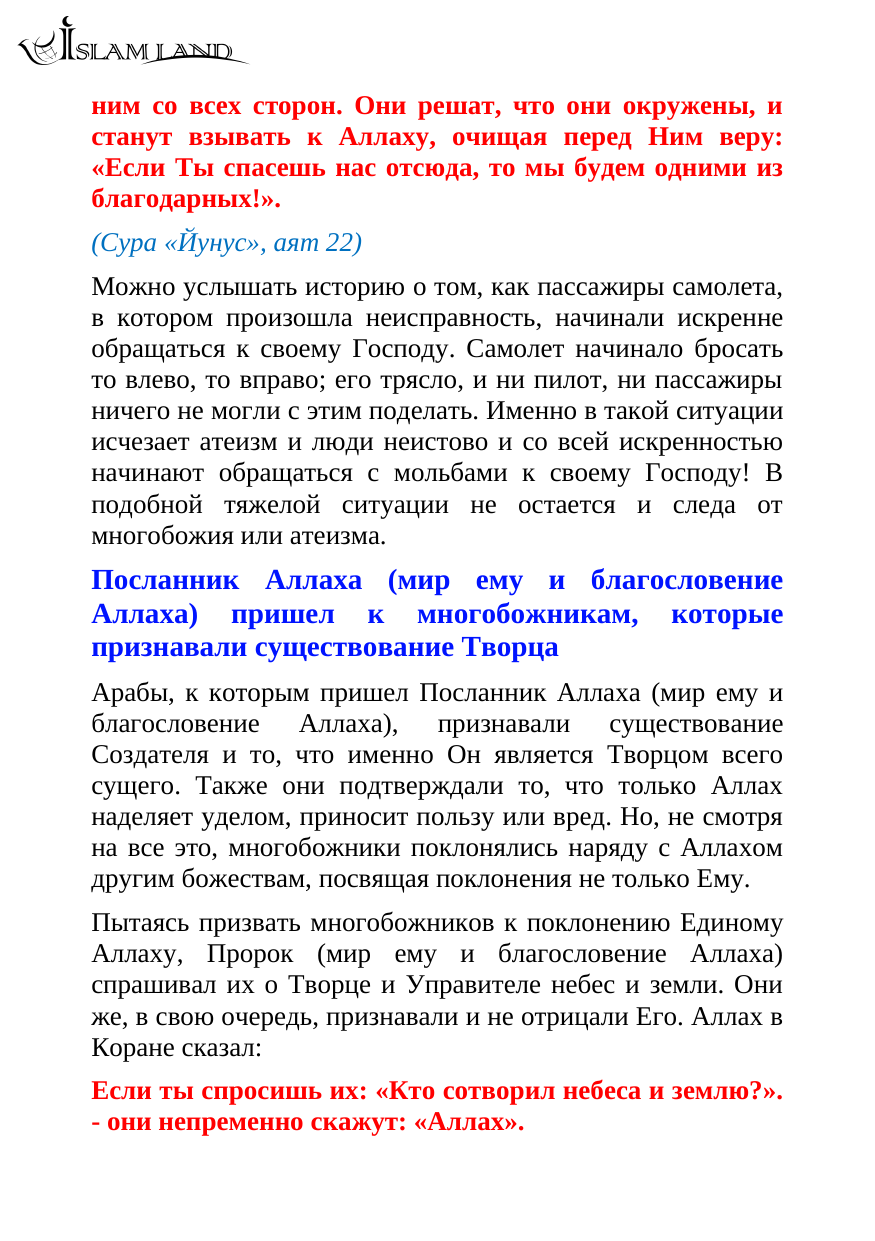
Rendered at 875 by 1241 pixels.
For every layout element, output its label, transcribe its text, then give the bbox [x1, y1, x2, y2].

text Если ты спросишь их: «Кто сотворил небеса и землю?». - они непременно скажут: «Аллах». [91, 1074, 784, 1137]
text Можно услышать историю о том, как пассажиры самолета, в котором произошла неисправность, начинали искренне обращаться к своему Господу. Самолет начинало бросать то влево, то вправо; его трясло, и ни пилот, ни пассажиры ничего не могли с этим поделать. Именно в такой ситуации исчезает атеизм и люди неистово и со всей искренностью начинают обращаться с мольбами к своему Господу! В подобной тяжелой ситуации не остается и следа от многобожия или атеизма. [91, 270, 784, 550]
text (Сура «Йунус», аят 22) [91, 226, 784, 257]
text Пытаясь призвать многобожников к поклонению Единому Аллаху, Пророк (мир ему и благословение Аллаха) спрашивал их о Творце и Управителе небес и земли. Они же, в свою очередь, признавали и не отрицали Его. Аллах в Коране сказал: [91, 906, 784, 1062]
text Арабы, к которым пришел Посланник Аллаха (мир ему и благословение Аллаха), признавали существование Создателя и то, что именно Он является Творцом всего сущего. Также они подтверждали то, что только Аллах наделяет уделом, приносит пользу или вред. Но, не смотря на все это, многобожники поклонялись наряду с Аллахом другим божествам, посвящая поклонения не только Ему. [91, 676, 784, 894]
subtitle Посланник Аллаха (мир ему и благословение Аллаха) пришел к многобожникам, которые признавали существование Творца [91, 562, 784, 663]
picture [17, 16, 251, 65]
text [91, 89, 784, 213]
